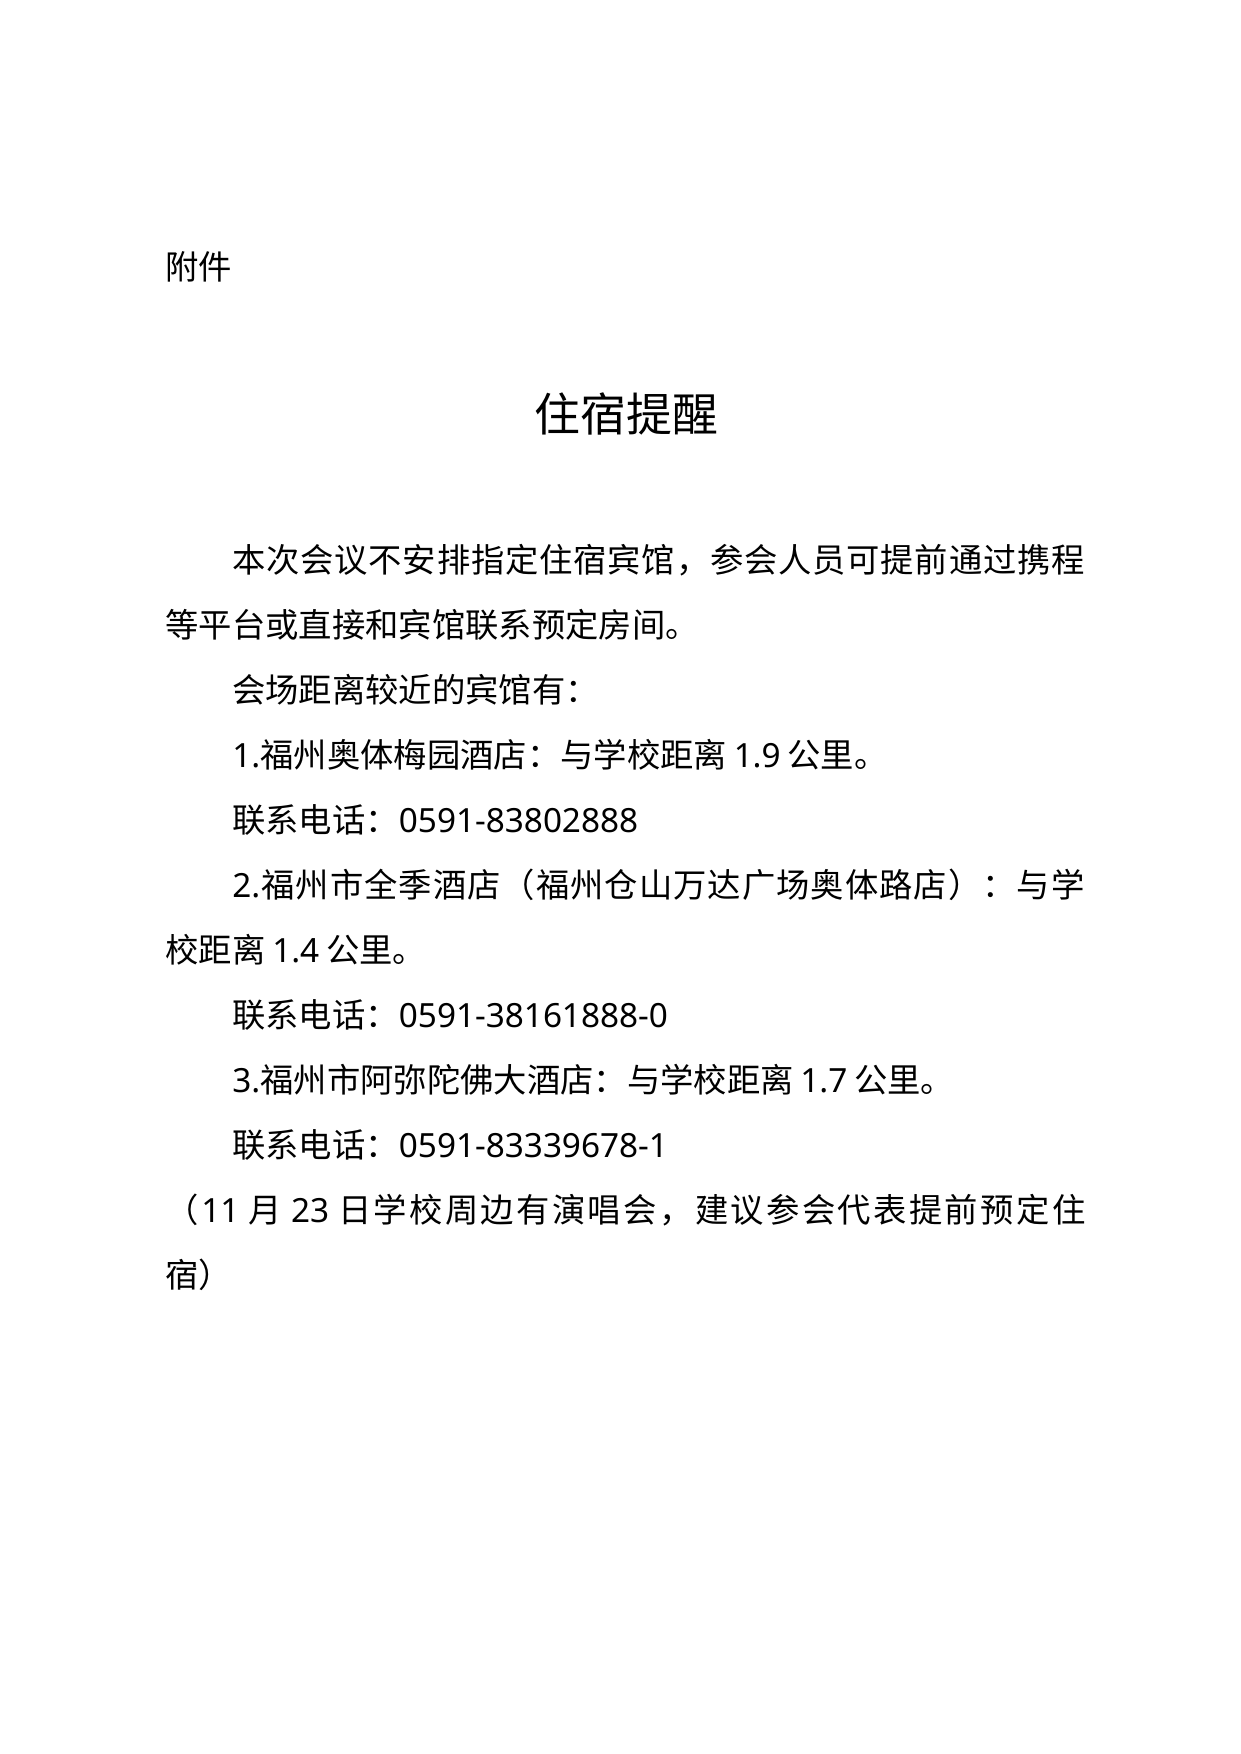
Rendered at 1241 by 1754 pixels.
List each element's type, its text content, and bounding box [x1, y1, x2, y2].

text 2.福州市全季酒店（福州仓山万达广场奥体路店）：与学校距离1.4公里。 [165, 850, 1087, 980]
text 联系电话：0591-38161888-0 [165, 980, 1087, 1045]
text 联系电话：0591-83339678-1 [165, 1110, 1087, 1175]
text 会场距离较近的宾馆有： [165, 655, 1087, 720]
text 本次会议不安排指定住宿宾馆，参会人员可提前通过携程等平台或直接和宾馆联系预定房间。 [165, 525, 1087, 655]
text 联系电话：0591-83802888 [165, 785, 1087, 850]
text 住宿提醒 [165, 363, 1087, 460]
text 附件 [165, 233, 1087, 298]
text 1.福州奥体梅园酒店：与学校距离1.9公里。 [165, 720, 1087, 785]
text （11月23日学校周边有演唱会，建议参会代表提前预定住宿） [165, 1175, 1087, 1305]
text 3.福州市阿弥陀佛大酒店：与学校距离1.7公里。 [165, 1045, 1087, 1110]
